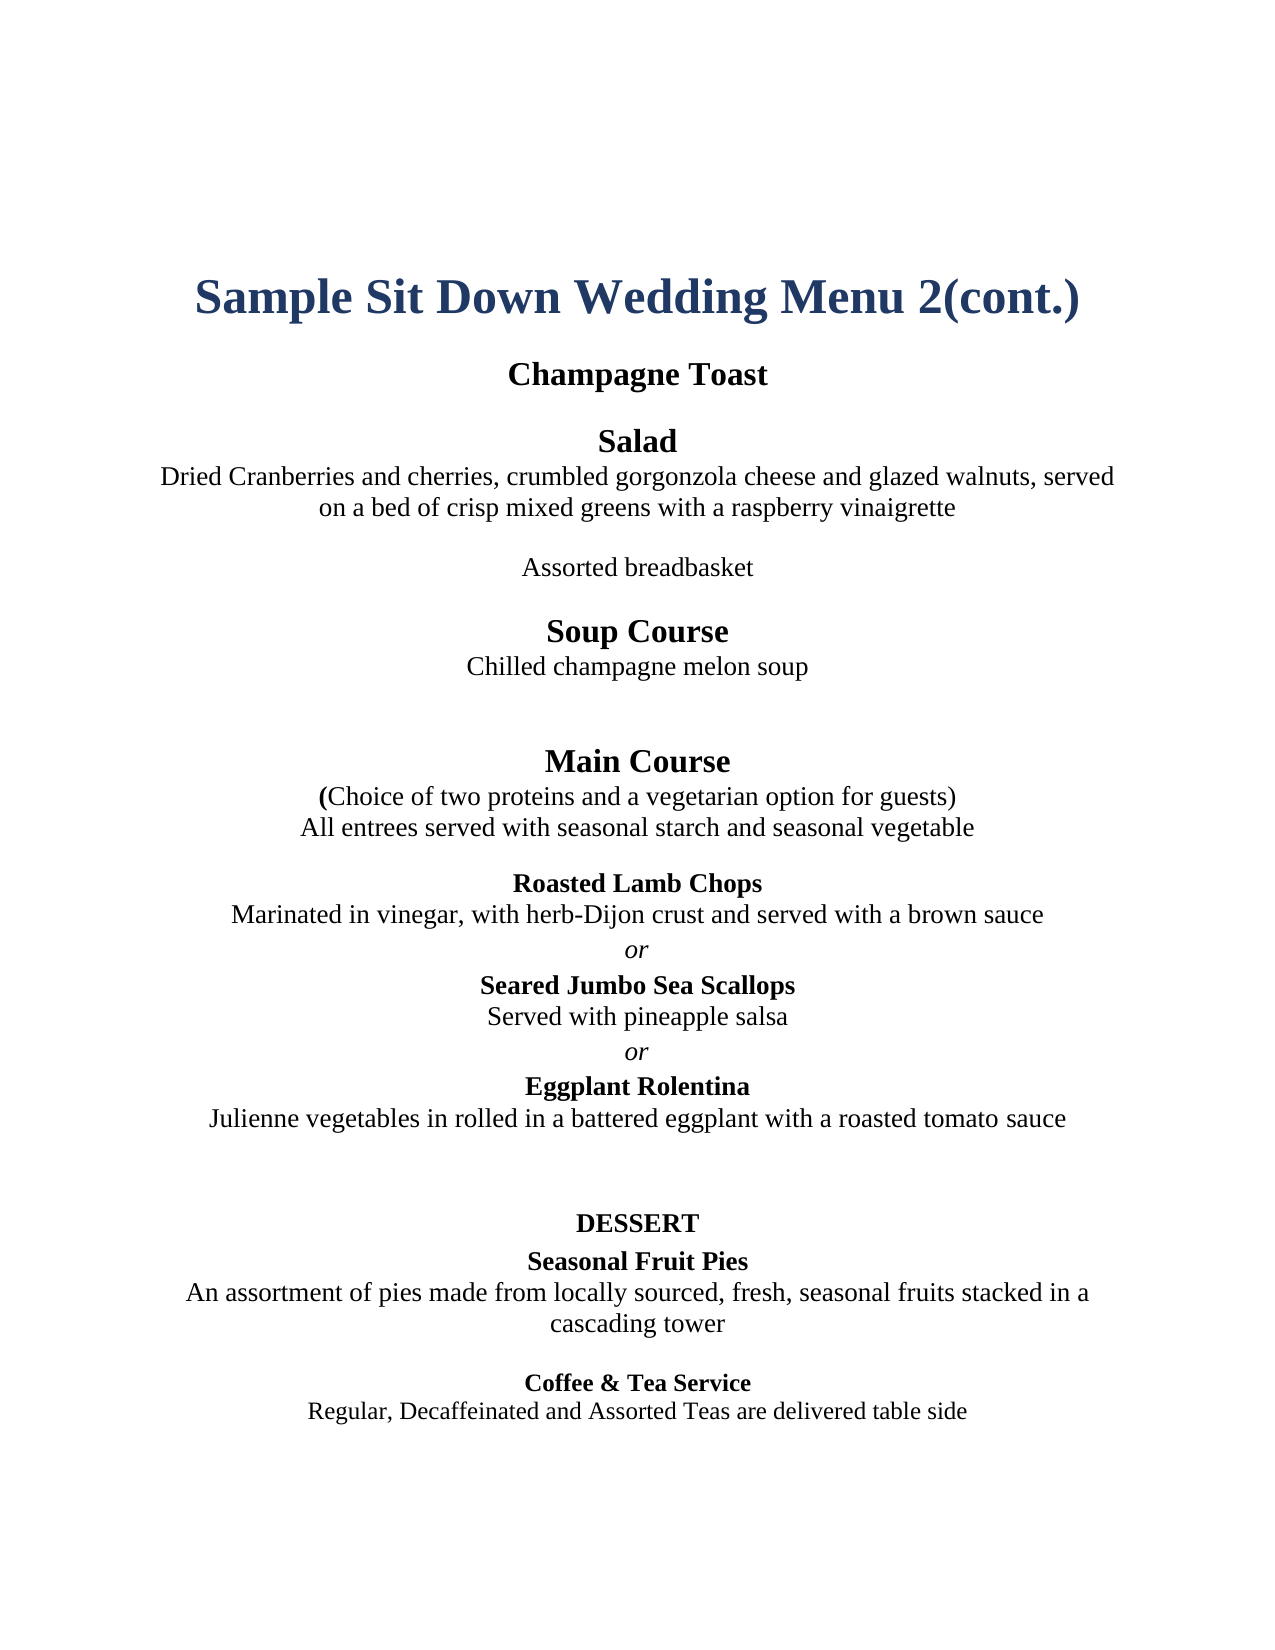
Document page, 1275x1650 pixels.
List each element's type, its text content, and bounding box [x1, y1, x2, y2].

text Eggplant Rolentina Julienne vegetables in rolled in a battered eggplant with a roasted tomato sauce [150, 1071, 1125, 1133]
text or [150, 933, 1125, 964]
text Main Course (Choice of two proteins and a vegetarian option for guests) [150, 741, 1125, 811]
text Dried Cranberries and cherries, crumbled gorgonzola cheese and glazed walnuts, served on a bed of crisp mixed greens with a raspberry vinaigrette [150, 460, 1125, 522]
text Soup Course Chilled champagne melon soup [150, 612, 1125, 681]
text Seared Jumbo Sea Scallops Served with pineapple salsa [150, 969, 1125, 1031]
text All entrees served with seasonal starch and seasonal vegetable [150, 811, 1125, 842]
text or [150, 1035, 1125, 1066]
text Champagne Toast [150, 354, 1125, 392]
text Seasonal Fruit Pies An assortment of pies made from locally sourced, fresh, seasonal fruits stacked in a cascading tower [150, 1245, 1125, 1338]
text Coffee & Tea Service Regular, Decaffeinated and Assorted Teas are delivered table side [150, 1368, 1125, 1425]
text Assorted breadbasket [150, 551, 1125, 582]
text Roasted Lamb Chops Marinated in vinegar, with herb-Dijon crust and served with a brown sauce [150, 867, 1125, 929]
text Sample Sit Down Wedding Menu 2(cont.) [150, 267, 1125, 325]
text DESSERT [150, 1208, 1125, 1239]
text Salad [150, 421, 1125, 460]
